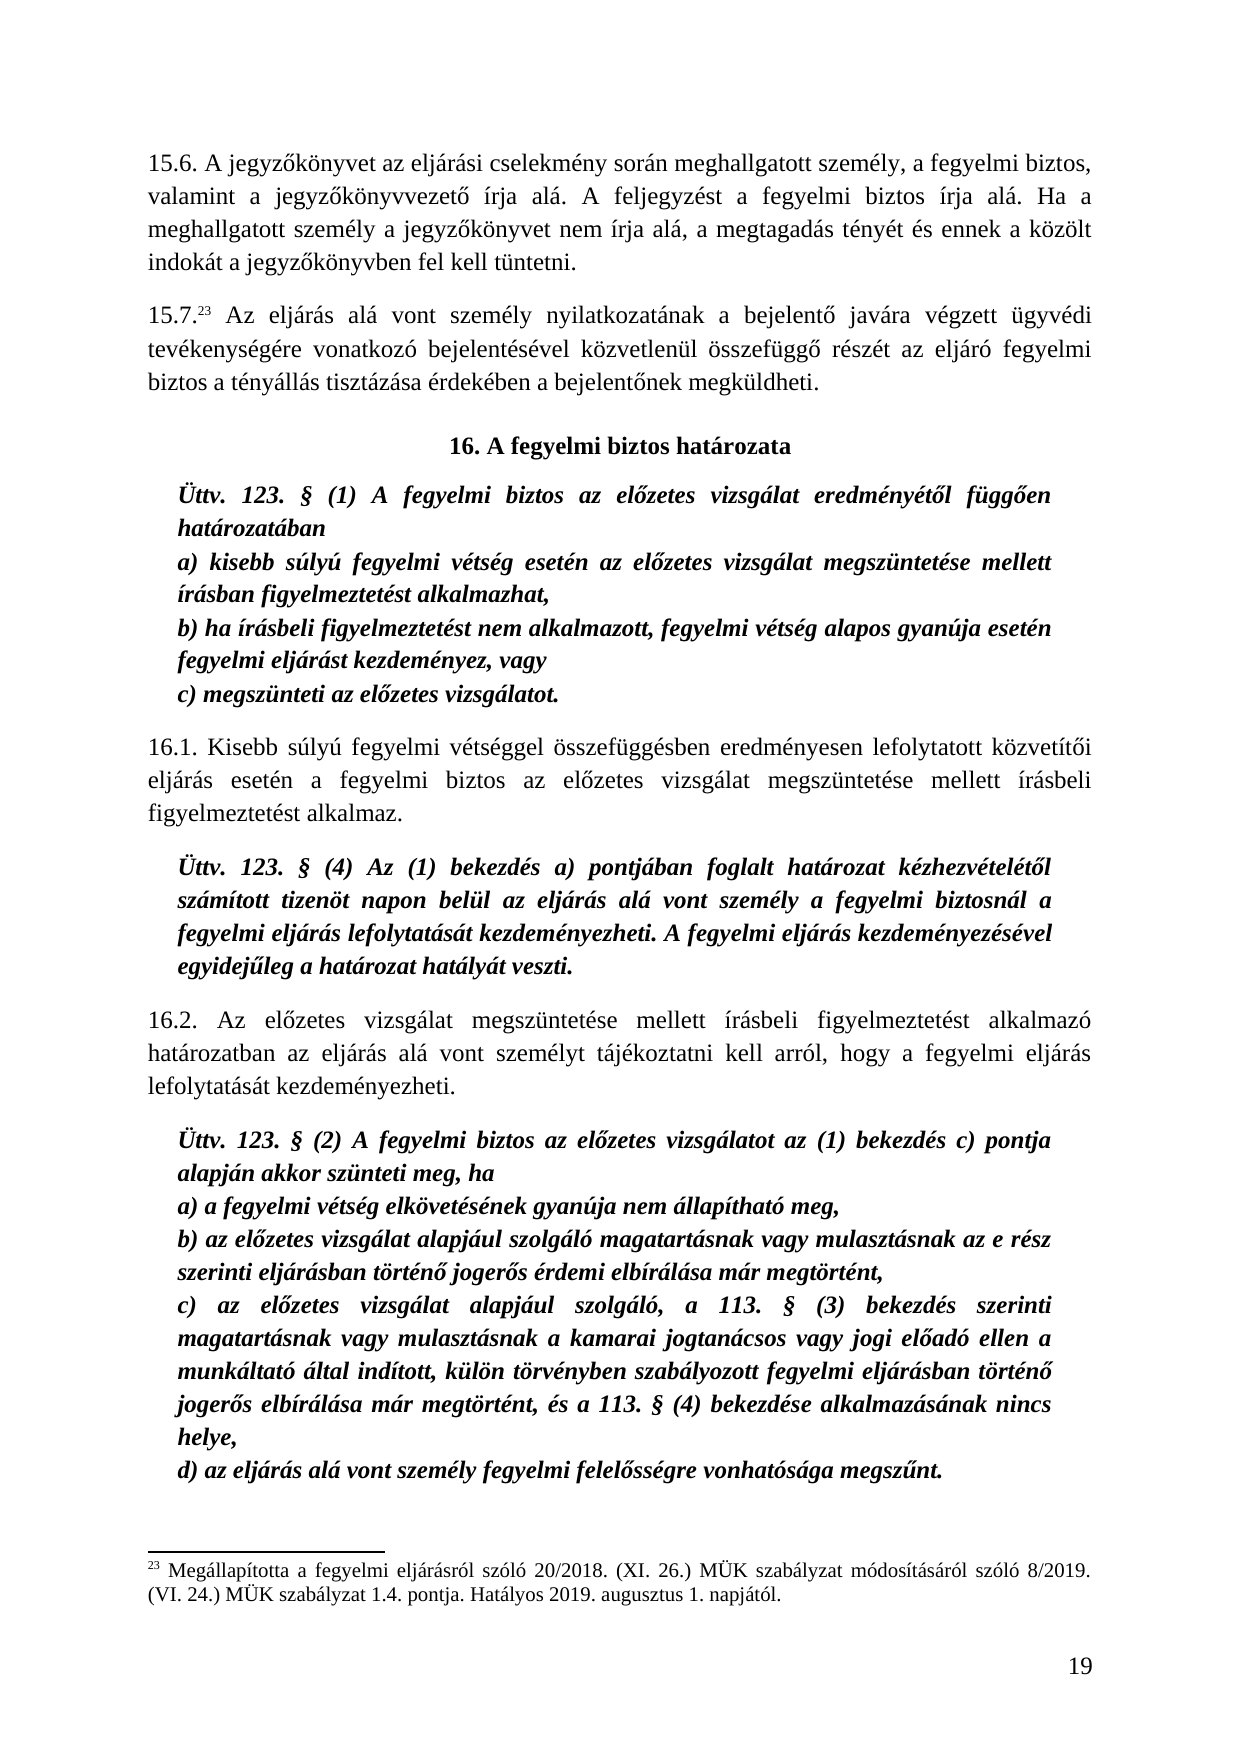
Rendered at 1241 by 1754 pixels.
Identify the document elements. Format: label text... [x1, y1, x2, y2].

text c) megszünteti az előzetes vizsgálatot. [177, 679, 1055, 707]
text c) az előzetes vizsgálat alapjául szolgáló, a 113. § (3) bekezdés szerinti magatartásnak vagy mulasztásnak a kamarai jogtanácsos vagy jogi előadó ellen a munkáltató által indított, külön törvényben szabályozott fegyelmi eljárásban történő jogerős elbírálása már megtörtént, és a 113. § (4) bekezdése alkalmazásának nincs helye, [177, 1290, 1055, 1451]
text d) az eljárás alá vont személy fegyelmi felelősségre vonhatósága megszűnt. [177, 1455, 1055, 1484]
subtitle 16. A fegyelmi biztos határozata [148, 431, 1092, 460]
text 15.7. Az eljárás alá vont személy nyilatkozatának a bejelentő javára végzett ügyvédi tevékenységére vonatkozó bejelentésével közvetlenül összefüggő részét az eljáró fegyelmi biztos a tényállás tisztázása érdekében a bejelentőnek megküldheti. [148, 301, 1092, 395]
text 15.6. A jegyzőkönyvet az eljárási cselekmény során meghallgatott személy, a fegyelmi biztos, valamint a jegyzőkönyvvezető írja alá. A feljegyzést a fegyelmi biztos írja alá. Ha a meghallgatott személy a jegyzőkönyvet nem írja alá, a megtagadás tényét és ennek a közölt indokát a jegyzőkönyvben fel kell tüntetni. [148, 148, 1092, 276]
text Üttv. 123. § (4) Az (1) bekezdés a) pontjában foglalt határozat kézhezvételétől számított tizenöt napon belül az eljárás alá vont személy a fegyelmi biztosnál a fegyelmi eljárás lefolytatását kezdeményezheti. A fegyelmi eljárás kezdeményezésével egyidejűleg a határozat hatályát veszti. [177, 852, 1055, 980]
text b) az előzetes vizsgálat alapjául szolgáló magatartásnak vagy mulasztásnak az e rész szerinti eljárásban történő jogerős érdemi elbírálása már megtörtént, [177, 1224, 1055, 1286]
text 16.2. Az előzetes vizsgálat megszüntetése mellett írásbeli figyelmeztetést alkalmazó határozatban az eljárás alá vont személyt tájékoztatni kell arról, hogy a fegyelmi eljárás lefolytatását kezdeményezheti. [148, 1005, 1092, 1100]
text a) kisebb súlyú fegyelmi vétség esetén az előzetes vizsgálat megszüntetése mellett írásban figyelmeztetést alkalmazhat, [177, 547, 1055, 608]
text b) ha írásbeli figyelmeztetést nem alkalmazott, fegyelmi vétség alapos gyanúja esetén fegyelmi eljárást kezdeményez, vagy [177, 613, 1055, 674]
text 16.1. Kisebb súlyú fegyelmi vétséggel összefüggésben eredményesen lefolytatott közvetítői eljárás esetén a fegyelmi biztos az előzetes vizsgálat megszüntetése mellett írásbeli figyelmeztetést alkalmaz. [148, 732, 1092, 827]
text Üttv. 123. § (1) A fegyelmi biztos az előzetes vizsgálat eredményétől függően határozatában [177, 481, 1055, 542]
text a) a fegyelmi vétség elkövetésének gyanúja nem állapítható meg, [177, 1191, 1055, 1220]
text Üttv. 123. § (2) A fegyelmi biztos az előzetes vizsgálatot az (1) bekezdés c) pontja alapján akkor szünteti meg, ha [177, 1125, 1055, 1187]
